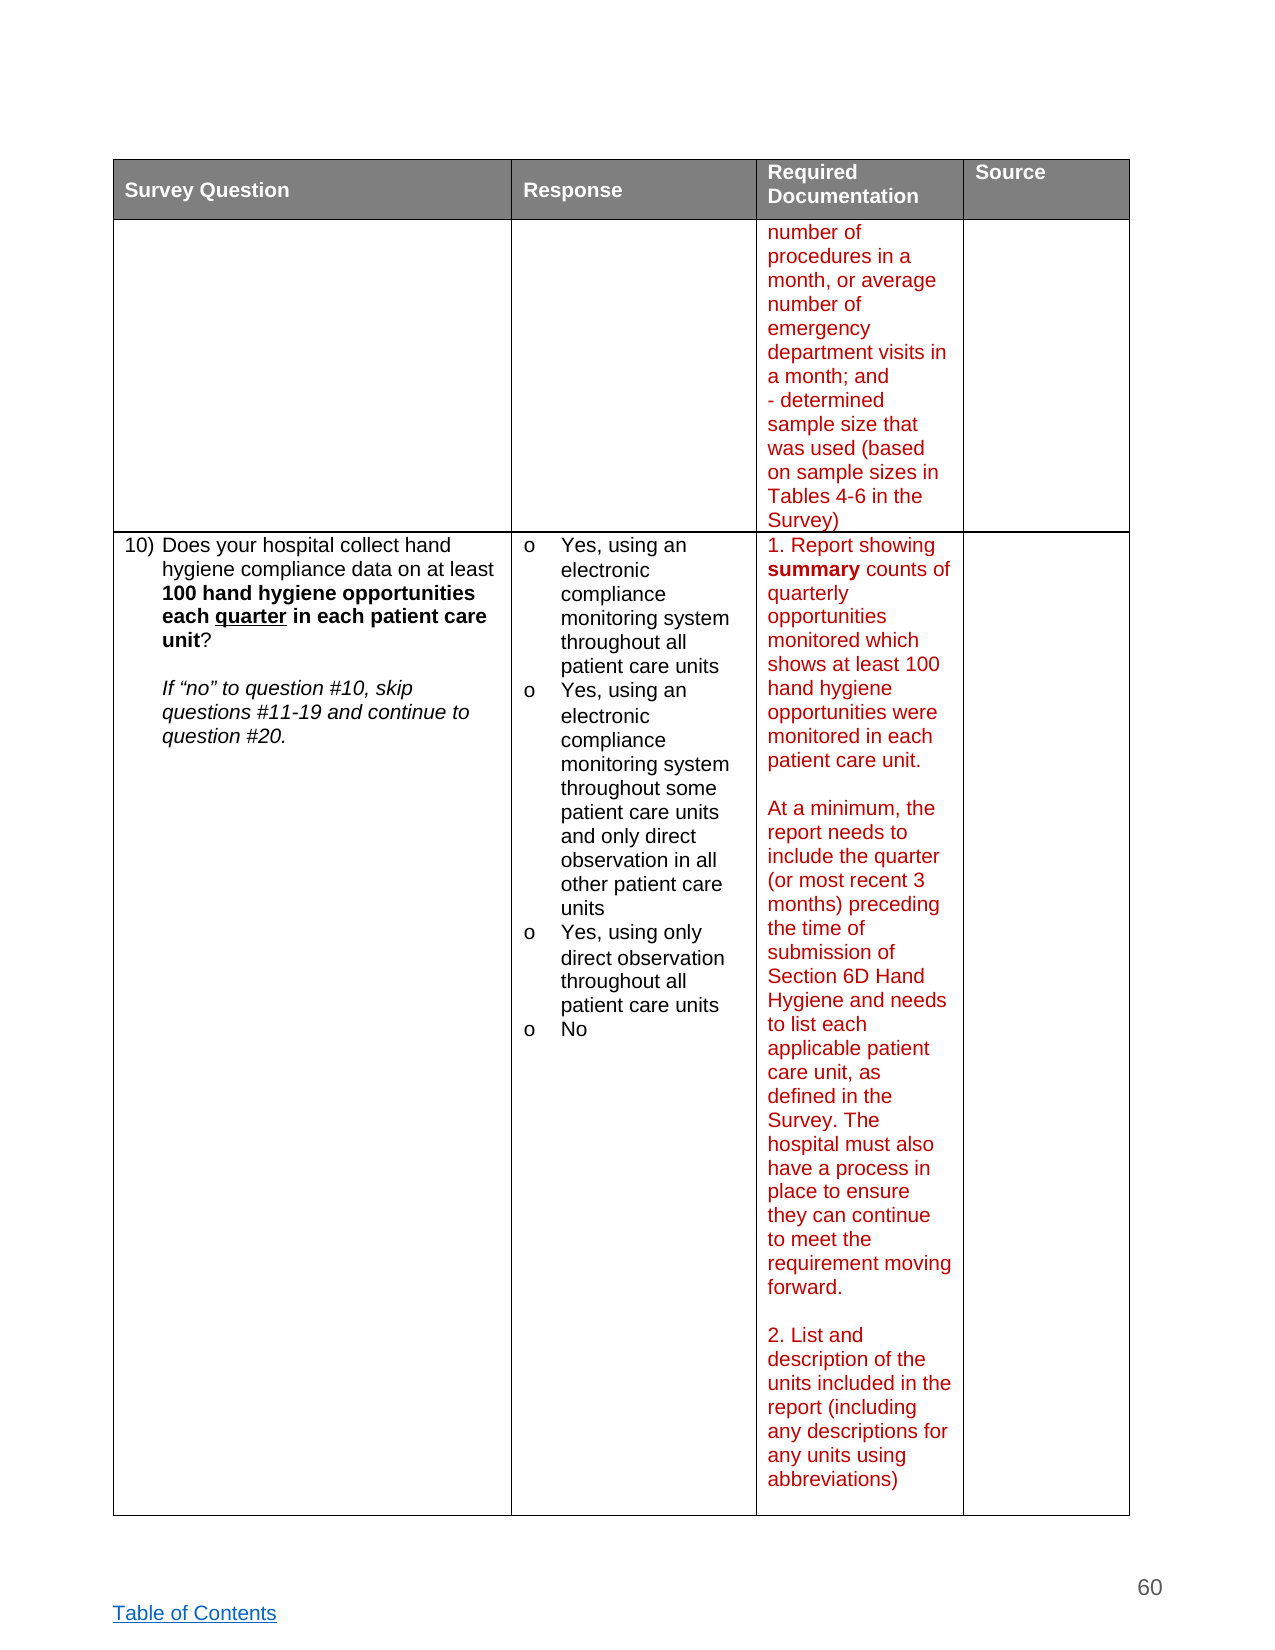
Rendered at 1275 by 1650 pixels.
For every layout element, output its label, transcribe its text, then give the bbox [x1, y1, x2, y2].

table_cell [964, 220, 1129, 531]
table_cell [114, 220, 511, 531]
table_header Response [512, 160, 756, 219]
table_header Survey Question [114, 160, 511, 219]
table_header Required Documentation [757, 160, 963, 219]
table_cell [757, 220, 963, 531]
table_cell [512, 220, 756, 531]
table_header Source [964, 160, 1129, 219]
table_cell Does your hospital collect hand hygiene compliance data on at least 100 hand hygiene opportunities each quarter in each patient care unit? If “no” to question #10, skip questions #11-19 and continue to question #20. [114, 533, 511, 1515]
table_cell 1. Report showing summary counts of quarterly opportunities monitored which shows at least 100 hand hygiene opportunities were monitored in each patient care unit. At a minimum, the report needs to include the quarter (or most recent 3 months) preceding the time of submission of Section 6D Hand Hygiene and needs to list each applicable patient care unit, as defined in the Survey. The hospital must also have a process in place to ensure they can continue to meet the requirement moving forward. 2. List and description of the units included in the report (including any descriptions for any units using abbreviations) [757, 533, 963, 1515]
table_cell [964, 533, 1129, 1515]
